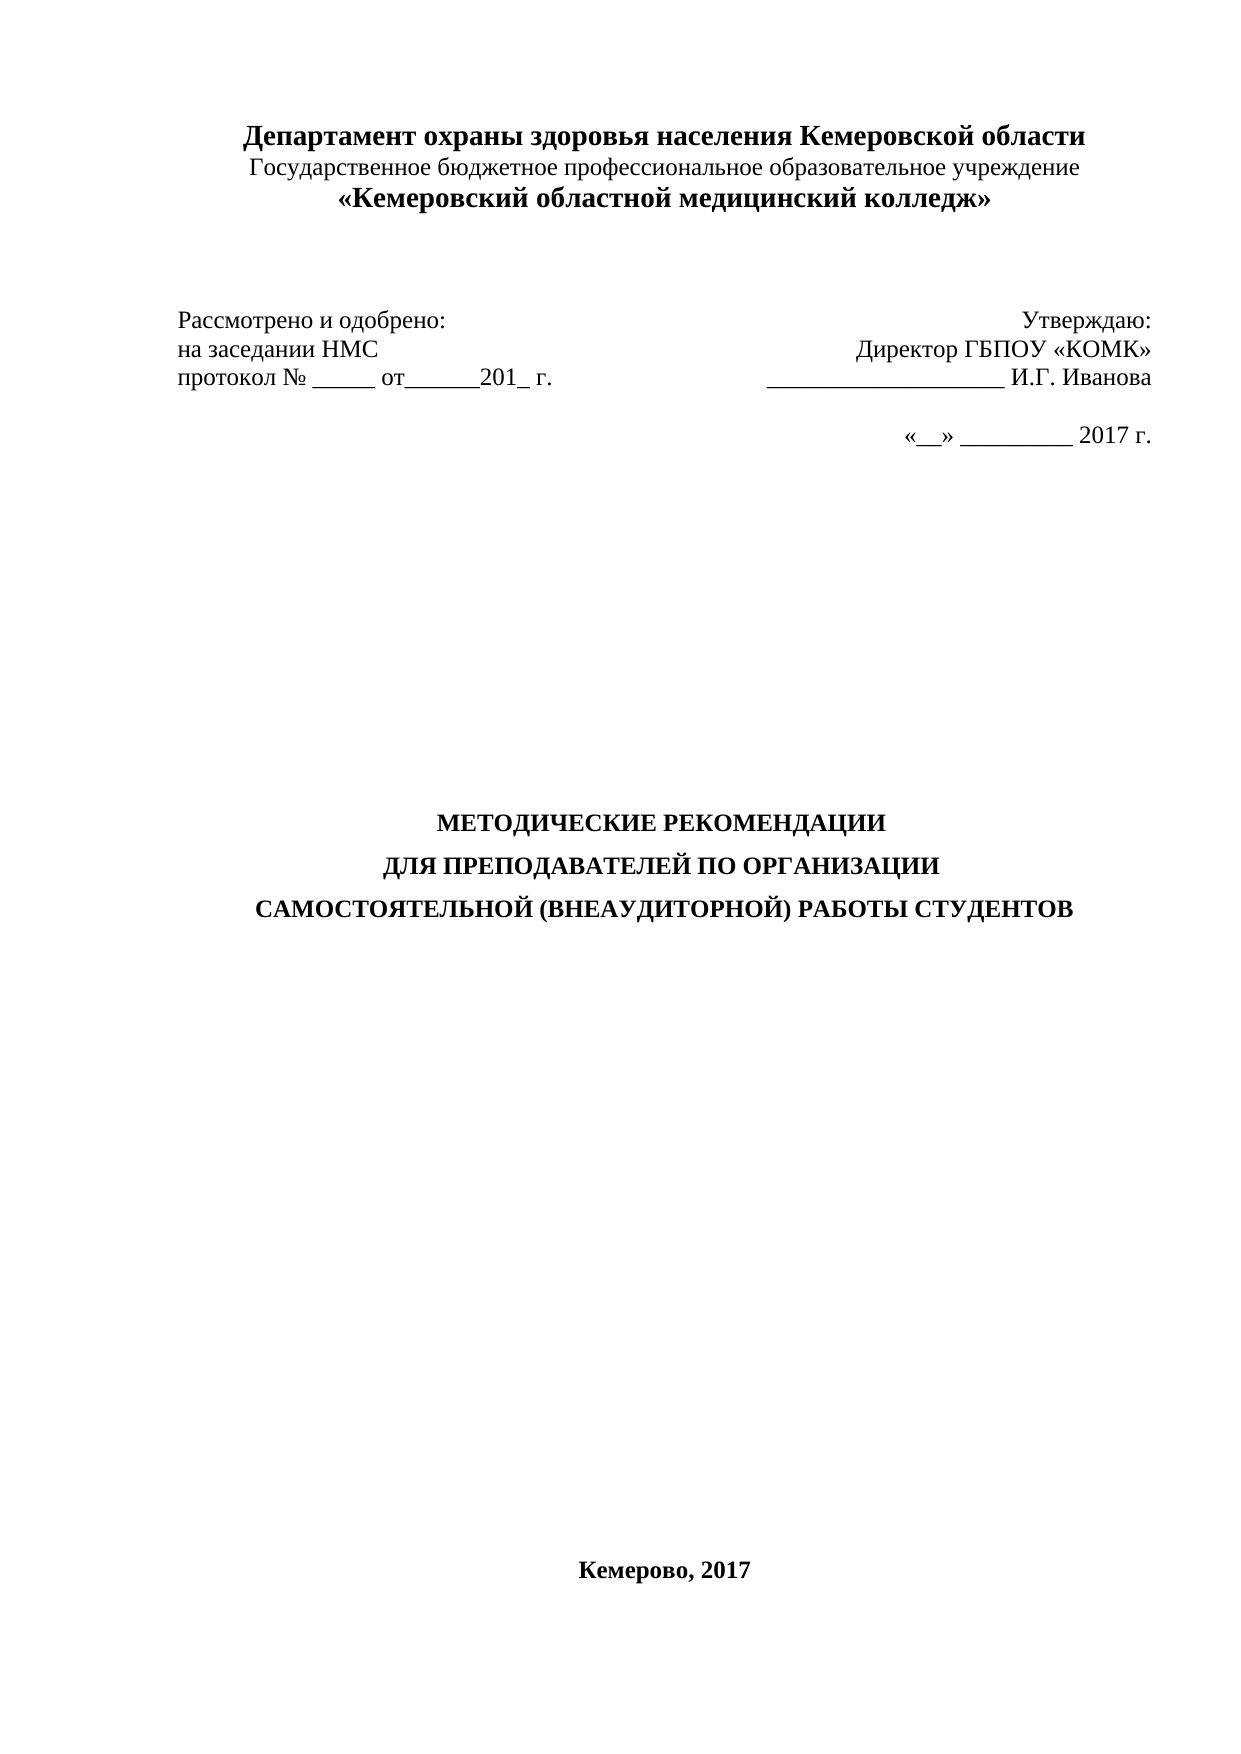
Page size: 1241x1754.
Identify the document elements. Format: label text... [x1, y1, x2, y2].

text Государственное бюджетное профессиональное образовательное учреждение [177, 152, 1152, 180]
table_header Рассмотрено и одобрено: на заседании НМС протокол № _____ от______201_ г. [166, 305, 664, 477]
text Кемерово, 2017 [177, 1556, 1152, 1584]
text Департамент охраны здоровья населения Кемеровской области [177, 118, 1152, 152]
table_header Утверждаю: Директор ГБПОУ «КОМК» ___________________ И.Г. Иванова «__» _________ 2017 г. [664, 305, 1163, 477]
text МЕТОДИЧЕСКИЕ РЕКОМЕНДАЦИИ ДЛЯ ПРЕПОДАВАТЕЛЕЙ ПО ОРГАНИЗАЦИИ САМОСТОЯТЕЛЬНОЙ (ВНЕАУДИТОРНОЙ) РАБОТЫ СТУДЕНТОВ [177, 808, 1152, 923]
text «Кемеровский областной медицинский колледж» [177, 180, 1152, 214]
